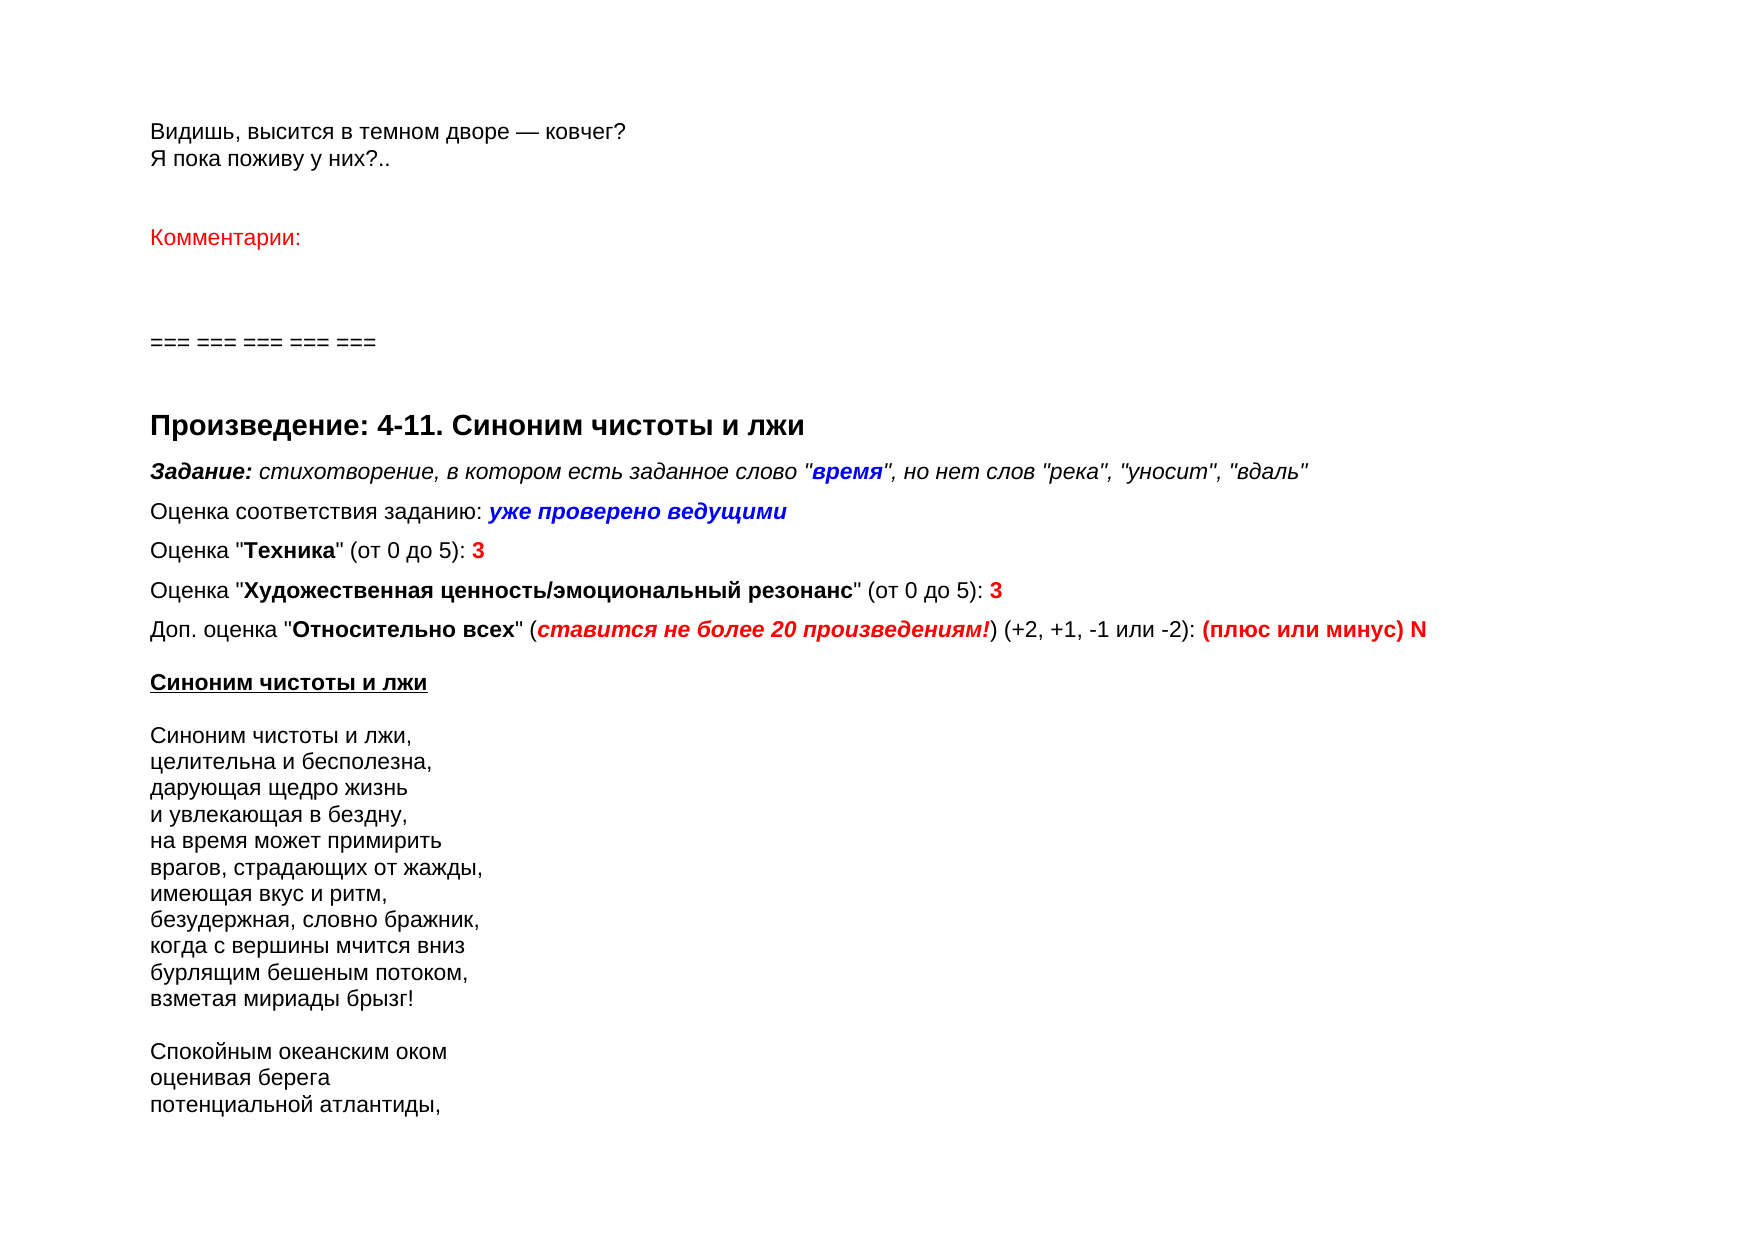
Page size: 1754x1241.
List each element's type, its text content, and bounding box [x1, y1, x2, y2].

text Задание: стихотворение, в котором есть заданное слово "время", но нет слов "река", "уносит", "вдаль" [150, 458, 1604, 485]
text на время может примирить [150, 827, 1604, 853]
text когда с вершины мчится вниз [150, 932, 1604, 959]
text Комментарии: [150, 223, 1604, 250]
text Я пока поживу у них?.. [150, 144, 1604, 171]
text Синоним чистоты и лжи, [150, 722, 1604, 748]
text оценивая берега [150, 1064, 1604, 1091]
text целительна и бесполезна, [150, 748, 1604, 774]
text имеющая вкус и ритм, [150, 880, 1604, 906]
text бурлящим бешеным потоком, [150, 959, 1604, 985]
text безудержная, словно бражник, [150, 906, 1604, 932]
text дарующая щедро жизнь [150, 774, 1604, 801]
text Спокойным океанским оком [150, 1038, 1604, 1064]
text Видишь, высится в темном дворе — ковчег? [150, 118, 1604, 144]
text === === === === === [150, 329, 1604, 355]
text Синоним чистоты и лжи [150, 669, 1604, 695]
text потенциальной атлантиды, [150, 1091, 1604, 1117]
text Произведение: 4-11. Синоним чистоты и лжи [150, 408, 1604, 442]
text Доп. оценка "Относительно всех" (ставится не более 20 произведениям!) (+2, +1, -1 или -2): (плюс или минус) N [150, 616, 1604, 643]
text врагов, страдающих от жажды, [150, 853, 1604, 880]
text Оценка соответствия заданию: уже проверено ведущими [150, 498, 1604, 524]
text и увлекающая в бездну, [150, 801, 1604, 827]
text взметая мириады брызг! [150, 985, 1604, 1012]
text Оценка "Художественная ценность/эмоциональный резонанс" (от 0 до 5): 3 [150, 577, 1604, 603]
text Оценка "Техника" (от 0 до 5): 3 [150, 537, 1604, 564]
